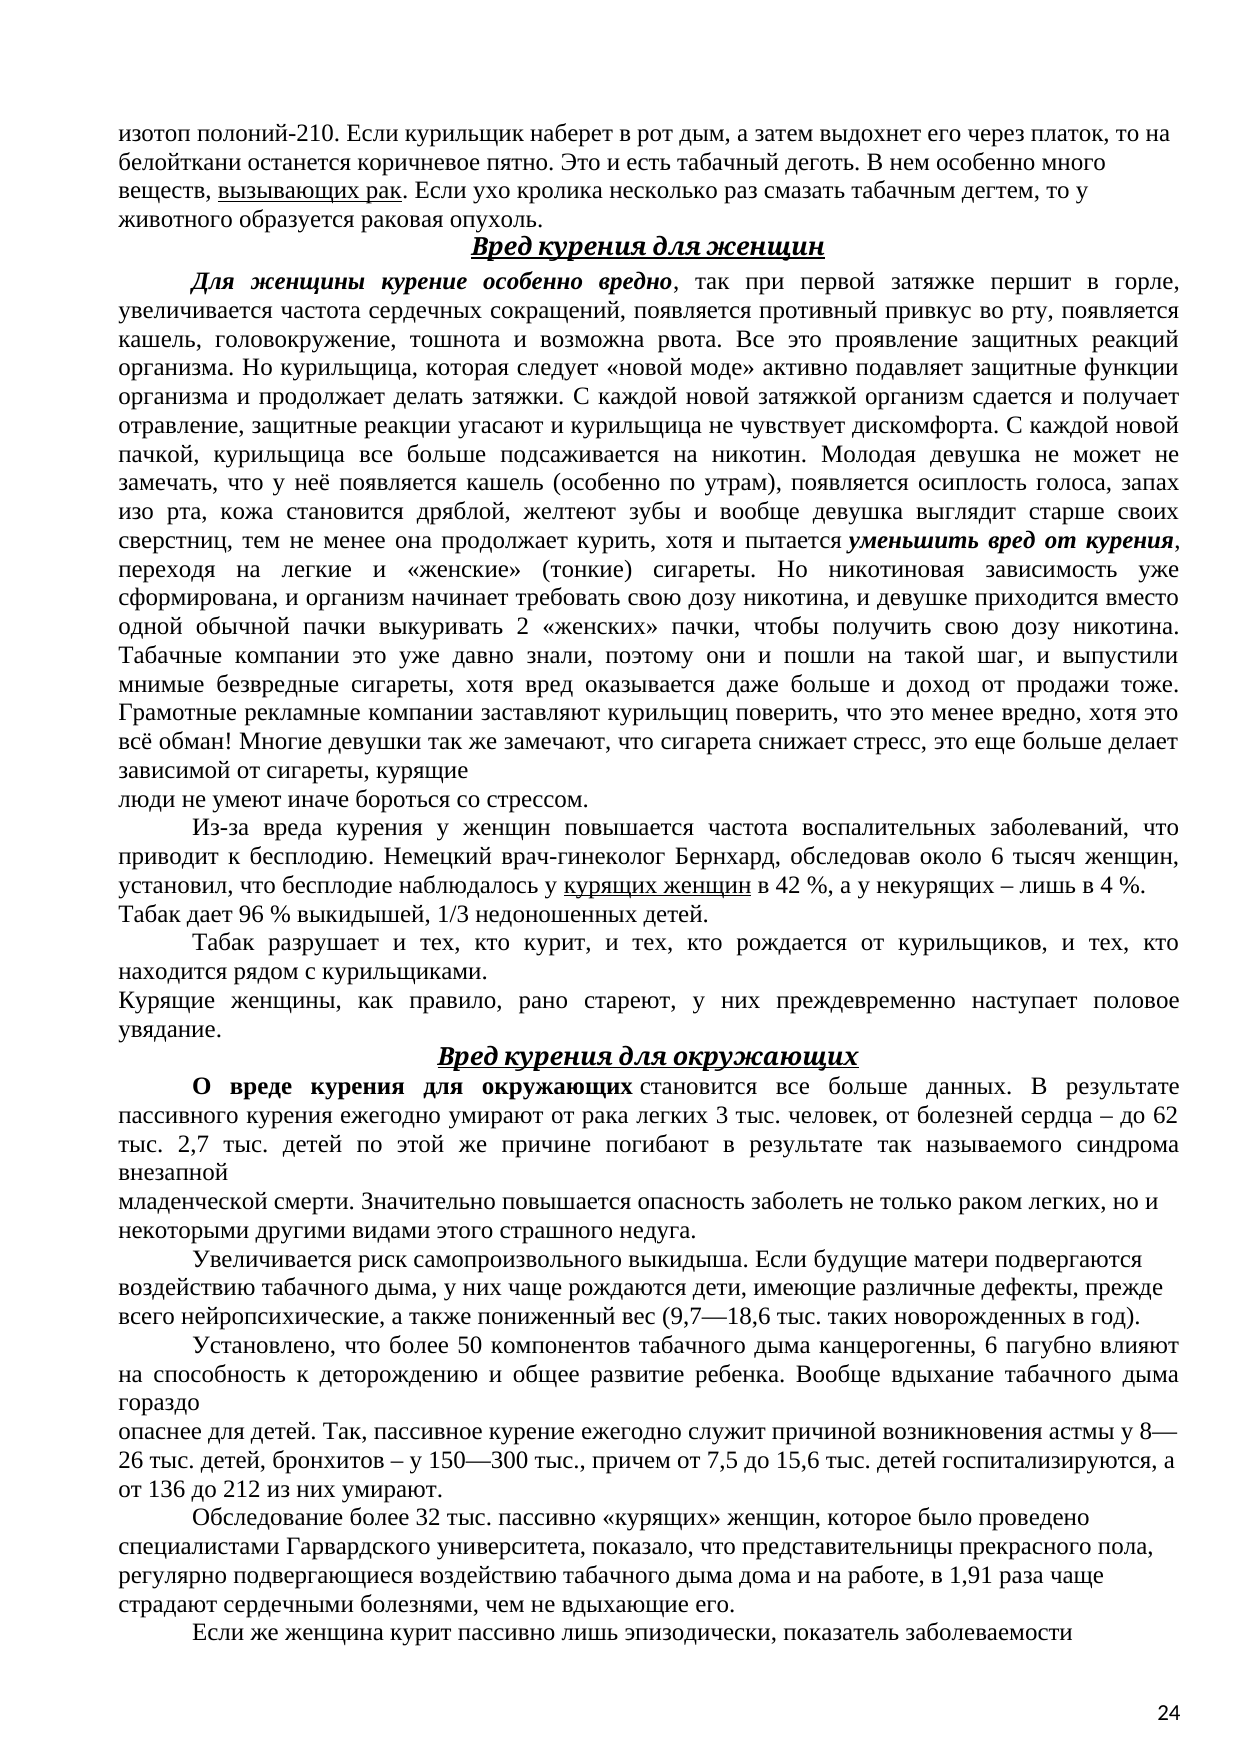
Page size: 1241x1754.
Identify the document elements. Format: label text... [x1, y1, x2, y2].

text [118, 118, 1180, 176]
subtitle Вред курения для окружающих [118, 1042, 1180, 1071]
text люди не умеют иначе бороться со стрессом. [118, 784, 1180, 812]
text воздействию табачного дыма, у них чаще рождаются дети, имеющие различные дефекты, прежде [118, 1272, 1180, 1301]
text Курящие женщины, как правило, рано стареют, у них преждевременно наступает половое увядание. [118, 985, 1180, 1042]
text специалистами Гарвардского университета, показало, что представительницы прекрасного пола, [118, 1531, 1180, 1560]
text опаснее для детей. Так, пассивное курение ежегодно служит причиной возникновения астмы у 8— [118, 1416, 1180, 1445]
text О вреде курения для окружающих становится все больше данных. В результате пассивного курения ежегодно умирают от рака легких 3 тыс. человек, от болезней сердца – до 62 тыс. 2,7 тыс. детей по этой же причине погибают в результате так называемого синдрома внезапной [118, 1071, 1180, 1186]
text Обследование более 32 тыс. пассивно «курящих» женщин, которое было проведено [118, 1502, 1180, 1531]
text некоторыми другими видами этого страшного недуга. [118, 1215, 1180, 1244]
text 26 тыс. детей, бронхитов – у 150—300 тыс., причем от 7,5 до 15,6 тыс. детей госпитализируются, а [118, 1445, 1180, 1474]
text Из-за вреда курения у женщин повышается частота воспалительных заболеваний, что приводит к бесплодию. Немецкий врач-гинеколог Бернхард, обследовав около 6 тысяч женщин, установил, что бесплодие наблюдалось у курящих женщин в 42 %, а у некурящих – лишь в 4 %. [118, 812, 1180, 899]
text от 136 до 212 из них умирают. [118, 1474, 1180, 1502]
text Для женщины курение особенно вредно, так при первой затяжке першит в горле, увеличивается частота сердечных сокращений, появляется противный привкус во рту, появляется кашель, головокружение, тошнота и возможна рвота. Все это проявление защитных реакций организма. Но курильщица, которая следует «новой моде» активно подавляет защитные функции организма и продолжает делать затяжки. С каждой новой затяжкой организм сдается и получает отравление, защитные реакции угасают и курильщица не чувствует дискомфорта. С каждой новой пачкой, курильщица все больше подсаживается на никотин. Молодая девушка не может не замечать, что у неё появляется кашель (особенно по утрам), появляется осиплость голоса, запах изо рта, кожа становится дряблой, желтеют зубы и вообще девушка выглядит старше своих сверстниц, тем не менее она продолжает курить, хотя и пытается уменьшить вред от курения, переходя на легкие и «женские» (тонкие) сигареты. Но никотиновая зависимость уже сформирована, и организм начинает требовать свою дозу никотина, и девушке приходится вместо одной обычной пачки выкуривать 2 «женских» пачки, чтобы получить свою дозу никотина. Табачные компании это уже давно знали, поэтому они и пошли на такой шаг, и выпустили мнимые безвредные сигареты, хотя вред оказывается даже больше и доход от продажи тоже. Грамотные рекламные компании заставляют курильщиц поверить, что это менее вредно, хотя это всё обман! Многие девушки так же замечают, что сигарета снижает стресс, это еще больше делает зависимой от сигареты, курящие [118, 266, 1180, 784]
text Табак разрушает и тех, кто курит, и тех, кто рождается от курильщиков, и тех, кто находится рядом с курильщиками. [118, 927, 1180, 985]
text веществ, вызывающих рак. Если ухо кролика несколько раз смазать табачным дегтем, то у животного образуется раковая опухоль. [118, 176, 1180, 233]
text Увеличивается риск самопроизвольного выкидыша. Если будущие матери подвергаются [118, 1244, 1180, 1272]
subtitle Вред курения для женщин [118, 233, 1180, 262]
text регулярно подвергающиеся воздействию табачного дыма дома и на работе, в 1,91 раза чаще [118, 1560, 1180, 1589]
text младенческой смерти. Значительно повышается опасность заболеть не только раком легких, но и [118, 1186, 1180, 1215]
text Если же женщина курит пассивно лишь эпизодически, показатель заболеваемости [118, 1617, 1180, 1646]
text всего нейропсихические, а также пониженный вес (9,7—18,6 тыс. таких новорожденных в год). [118, 1301, 1180, 1330]
text Табак дает 96 % выкидышей, 1/3 недоношенных детей. [118, 899, 1180, 927]
text страдают сердечными болезнями, чем не вдыхающие его. [118, 1589, 1180, 1617]
text Установлено, что более 50 компонентов табачного дыма канцерогенны, 6 пагубно влияют на способность к деторождению и общее развитие ребенка. Вообще вдыхание табачного дыма гораздо [118, 1330, 1180, 1416]
